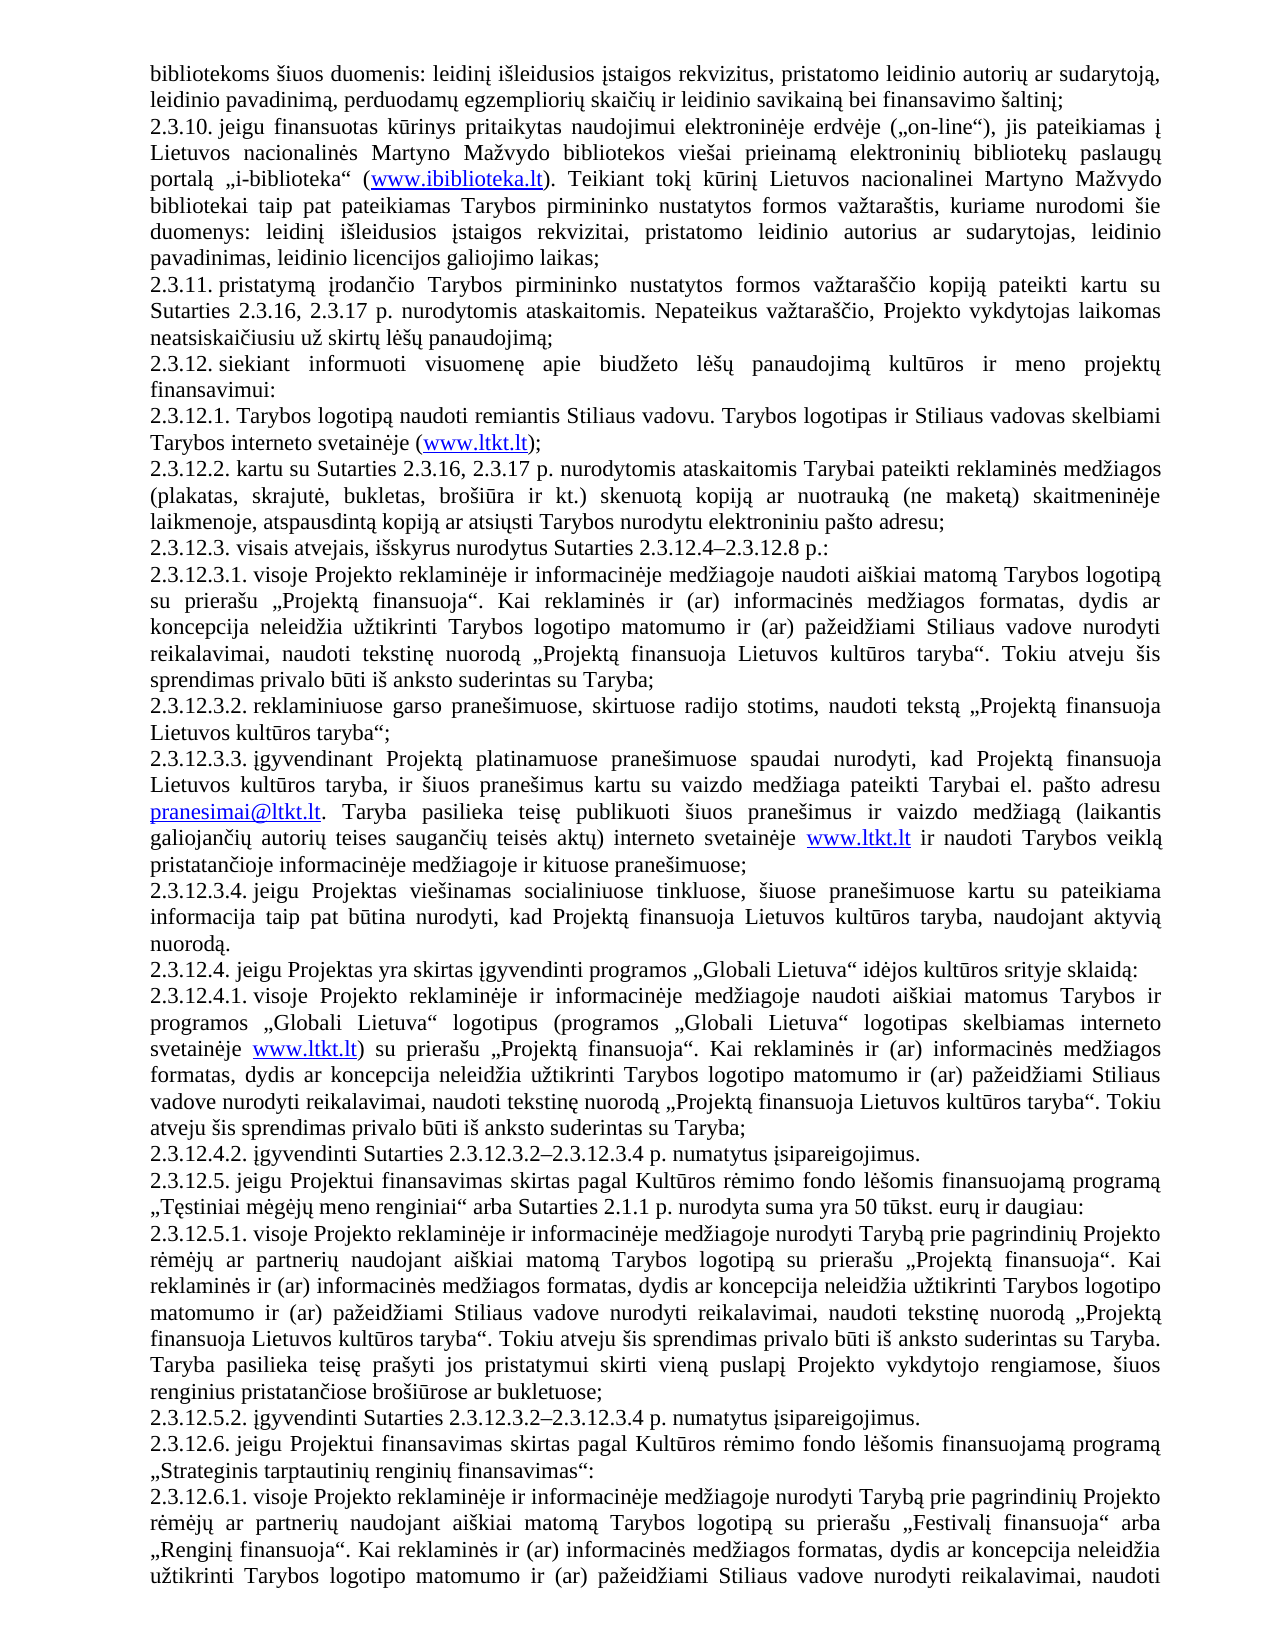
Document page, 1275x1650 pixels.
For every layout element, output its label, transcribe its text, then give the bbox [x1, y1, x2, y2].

list visais atvejais, išskyrus nurodytus Sutarties 2.3.12.4–2.3.12.8 p.: [150, 534, 1162, 561]
list jeigu Projektui finansavimas skirtas pagal Kultūros rėmimo fondo lėšomis finansuojamą programą „Strateginis tarptautinių renginių finansavimas“: [150, 1430, 1162, 1483]
list jeigu Projektas yra skirtas įgyvendinti programos „Globali Lietuva“ idėjos kultūros srityje sklaidą: [150, 956, 1162, 982]
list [150, 1483, 1162, 1588]
list reklaminiuose garso pranešimuose, skirtuose radijo stotims, naudoti tekstą „Projektą finansuoja Lietuvos kultūros taryba“; [150, 692, 1162, 745]
list įgyvendinti Sutarties 2.3.12.3.2–2.3.12.3.4 p. numatytus įsipareigojimus. [150, 1141, 1162, 1167]
list įgyvendinant Projektą platinamuose pranešimuose spaudai nurodyti, kad Projektą finansuoja Lietuvos kultūros taryba, ir šiuos pranešimus kartu su vaizdo medžiaga pateikti Tarybai el. pašto adresu pranesimai@ltkt.lt. Taryba pasilieka teisę publikuoti šiuos pranešimus ir vaizdo medžiagą (laikantis galiojančių autorių teises saugančių teisės aktų) interneto svetainėje www.ltkt.lt ir naudoti Tarybos veiklą pristatančioje informacinėje medžiagoje ir kituose pranešimuose; [150, 745, 1162, 877]
list jeigu Projektui finansavimas skirtas pagal Kultūros rėmimo fondo lėšomis finansuojamą programą „Tęstiniai mėgėjų meno renginiai“ arba Sutarties 2.1.1 p. nurodyta suma yra 50 tūkst. eurų ir daugiau: [150, 1167, 1162, 1219]
list pristatymą įrodančio Tarybos pirmininko nustatytos formos važtaraščio kopiją pateikti kartu su Sutarties 2.3.16, 2.3.17 p. nurodytomis ataskaitomis. Nepateikus važtaraščio, Projekto vykdytojas laikomas neatsiskaičiusiu už skirtų lėšų panaudojimą; [150, 271, 1162, 350]
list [150, 60, 1162, 113]
list kartu su Sutarties 2.3.16, 2.3.17 p. nurodytomis ataskaitomis Tarybai pateikti reklaminės medžiagos (plakatas, skrajutė, bukletas, brošiūra ir kt.) skenuotą kopiją ar nuotrauką (ne maketą) skaitmeninėje laikmenoje, atspausdintą kopiją ar atsiųsti Tarybos nurodytu elektroniniu pašto adresu; [150, 455, 1162, 534]
list visoje Projekto reklaminėje ir informacinėje medžiagoje naudoti aiškiai matomą Tarybos logotipą su prierašu „Projektą finansuoja“. Kai reklaminės ir (ar) informacinės medžiagos formatas, dydis ar koncepcija neleidžia užtikrinti Tarybos logotipo matomumo ir (ar) pažeidžiami Stiliaus vadove nurodyti reikalavimai, naudoti tekstinę nuorodą „Projektą finansuoja Lietuvos kultūros taryba“. Tokiu atveju šis sprendimas privalo būti iš anksto suderintas su Taryba; [150, 561, 1162, 692]
list siekiant informuoti visuomenę apie biudžeto lėšų panaudojimą kultūros ir meno projektų finansavimui: [150, 350, 1162, 403]
list jeigu Projektas viešinamas socialiniuose tinkluose, šiuose pranešimuose kartu su pateikiama informacija taip pat būtina nurodyti, kad Projektą finansuoja Lietuvos kultūros taryba, naudojant aktyvią nuorodą. [150, 877, 1162, 956]
list įgyvendinti Sutarties 2.3.12.3.2–2.3.12.3.4 p. numatytus įsipareigojimus. [150, 1404, 1162, 1430]
list visoje Projekto reklaminėje ir informacinėje medžiagoje naudoti aiškiai matomus Tarybos ir programos „Globali Lietuva“ logotipus (programos „Globali Lietuva“ logotipas skelbiamas interneto svetainėje www.ltkt.lt) su prierašu „Projektą finansuoja“. Kai reklaminės ir (ar) informacinės medžiagos formatas, dydis ar koncepcija neleidžia užtikrinti Tarybos logotipo matomumo ir (ar) pažeidžiami Stiliaus vadove nurodyti reikalavimai, naudoti tekstinę nuorodą „Projektą finansuoja Lietuvos kultūros taryba“. Tokiu atveju šis sprendimas privalo būti iš anksto suderintas su Taryba; [150, 982, 1162, 1141]
list Tarybos logotipą naudoti remiantis Stiliaus vadovu. Tarybos logotipas ir Stiliaus vadovas skelbiami Tarybos interneto svetainėje (www.ltkt.lt); [150, 403, 1162, 455]
list jeigu finansuotas kūrinys pritaikytas naudojimui elektroninėje erdvėje („on-line“), jis pateikiamas į Lietuvos nacionalinės Martyno Mažvydo bibliotekos viešai prieinamą elektroninių bibliotekų paslaugų portalą „i-biblioteka“ (www.ibiblioteka.lt). Teikiant tokį kūrinį Lietuvos nacionalinei Martyno Mažvydo bibliotekai taip pat pateikiamas Tarybos pirmininko nustatytos formos važtaraštis, kuriame nurodomi šie duomenys: leidinį išleidusios įstaigos rekvizitai, pristatomo leidinio autorius ar sudarytojas, leidinio pavadinimas, leidinio licencijos galiojimo laikas; [150, 113, 1162, 271]
list visoje Projekto reklaminėje ir informacinėje medžiagoje nurodyti Tarybą prie pagrindinių Projekto rėmėjų ar partnerių naudojant aiškiai matomą Tarybos logotipą su prierašu „Projektą finansuoja“. Kai reklaminės ir (ar) informacinės medžiagos formatas, dydis ar koncepcija neleidžia užtikrinti Tarybos logotipo matomumo ir (ar) pažeidžiami Stiliaus vadove nurodyti reikalavimai, naudoti tekstinę nuorodą „Projektą finansuoja Lietuvos kultūros taryba“. Tokiu atveju šis sprendimas privalo būti iš anksto suderintas su Taryba. Taryba pasilieka teisę prašyti jos pristatymui skirti vieną puslapį Projekto vykdytojo rengiamose, šiuos renginius pristatančiose brošiūrose ar bukletuose; [150, 1219, 1162, 1404]
